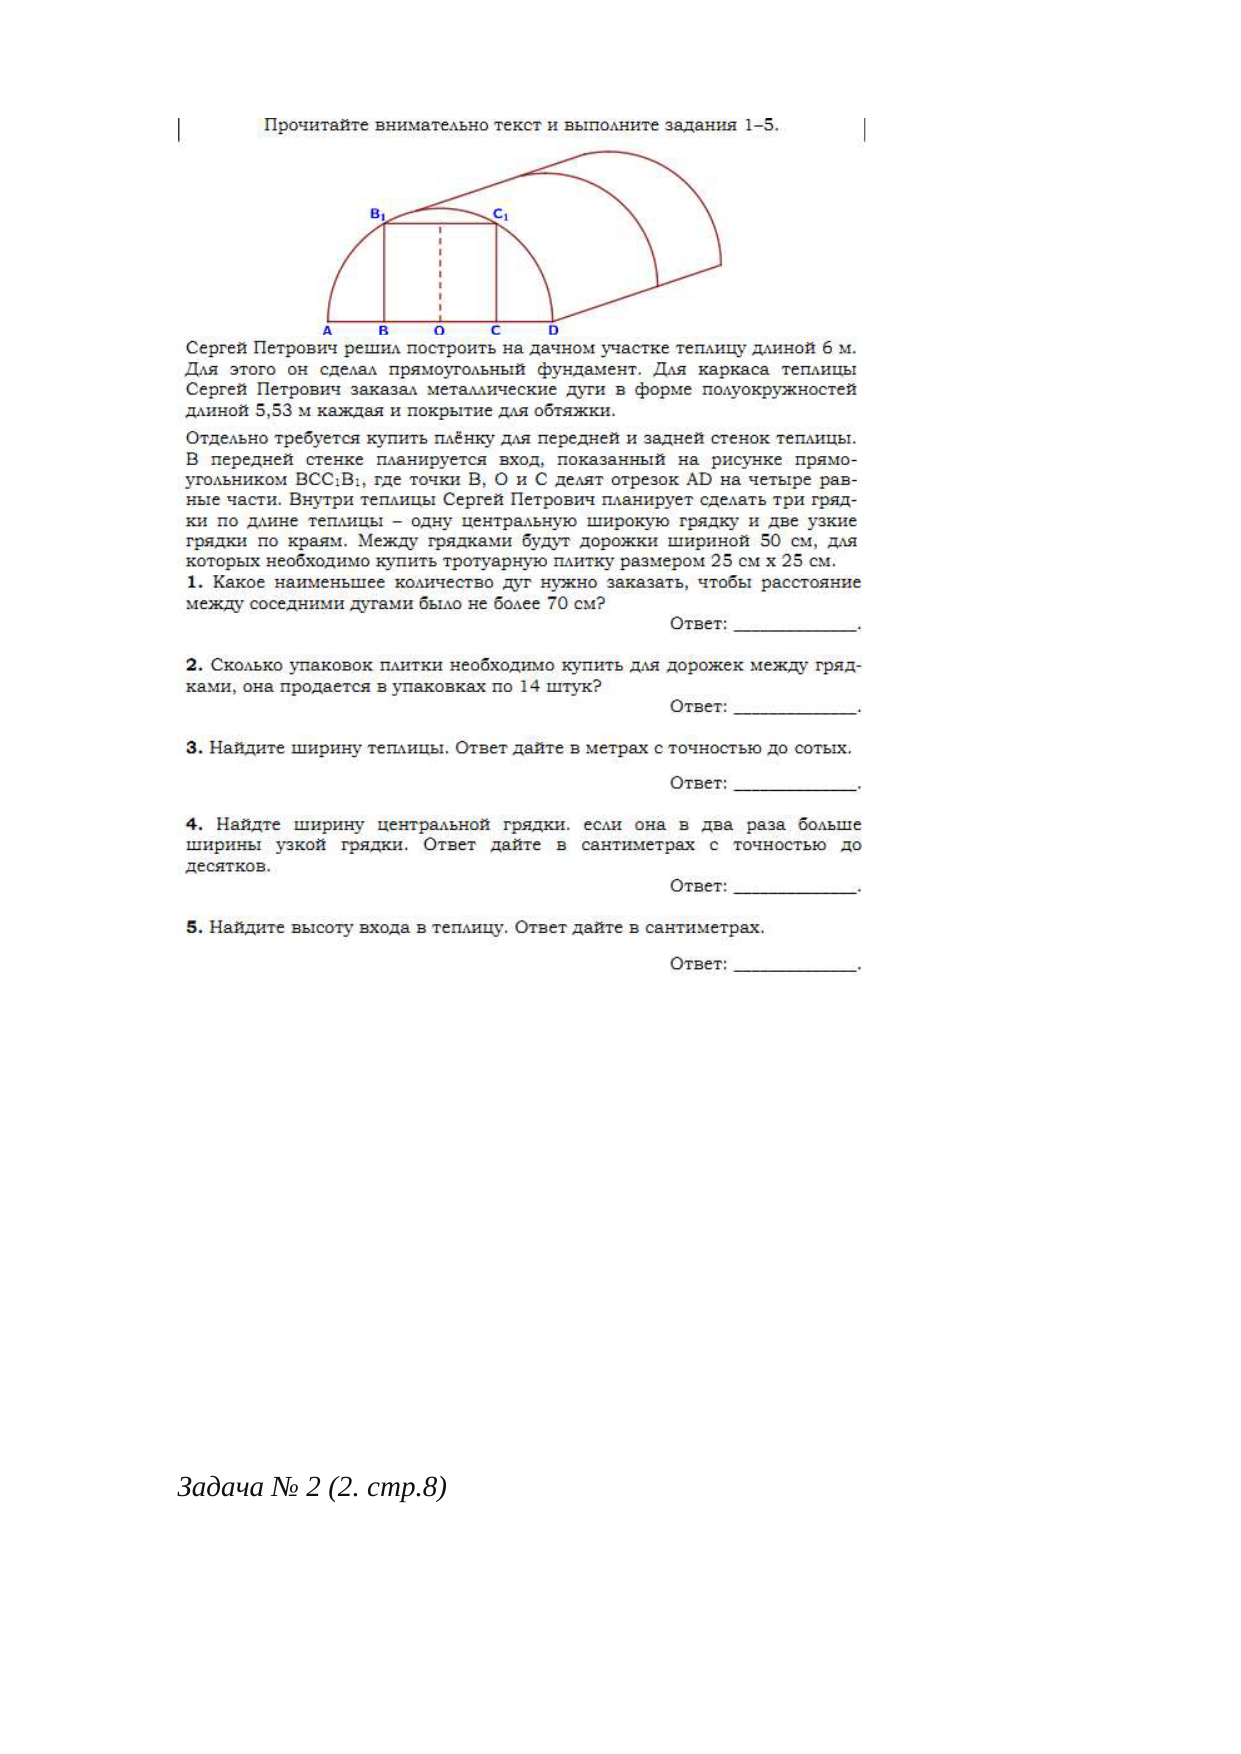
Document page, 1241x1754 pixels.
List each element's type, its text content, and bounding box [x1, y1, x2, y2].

text Задача № 2 (2. стр.8) [177, 1469, 1152, 1503]
